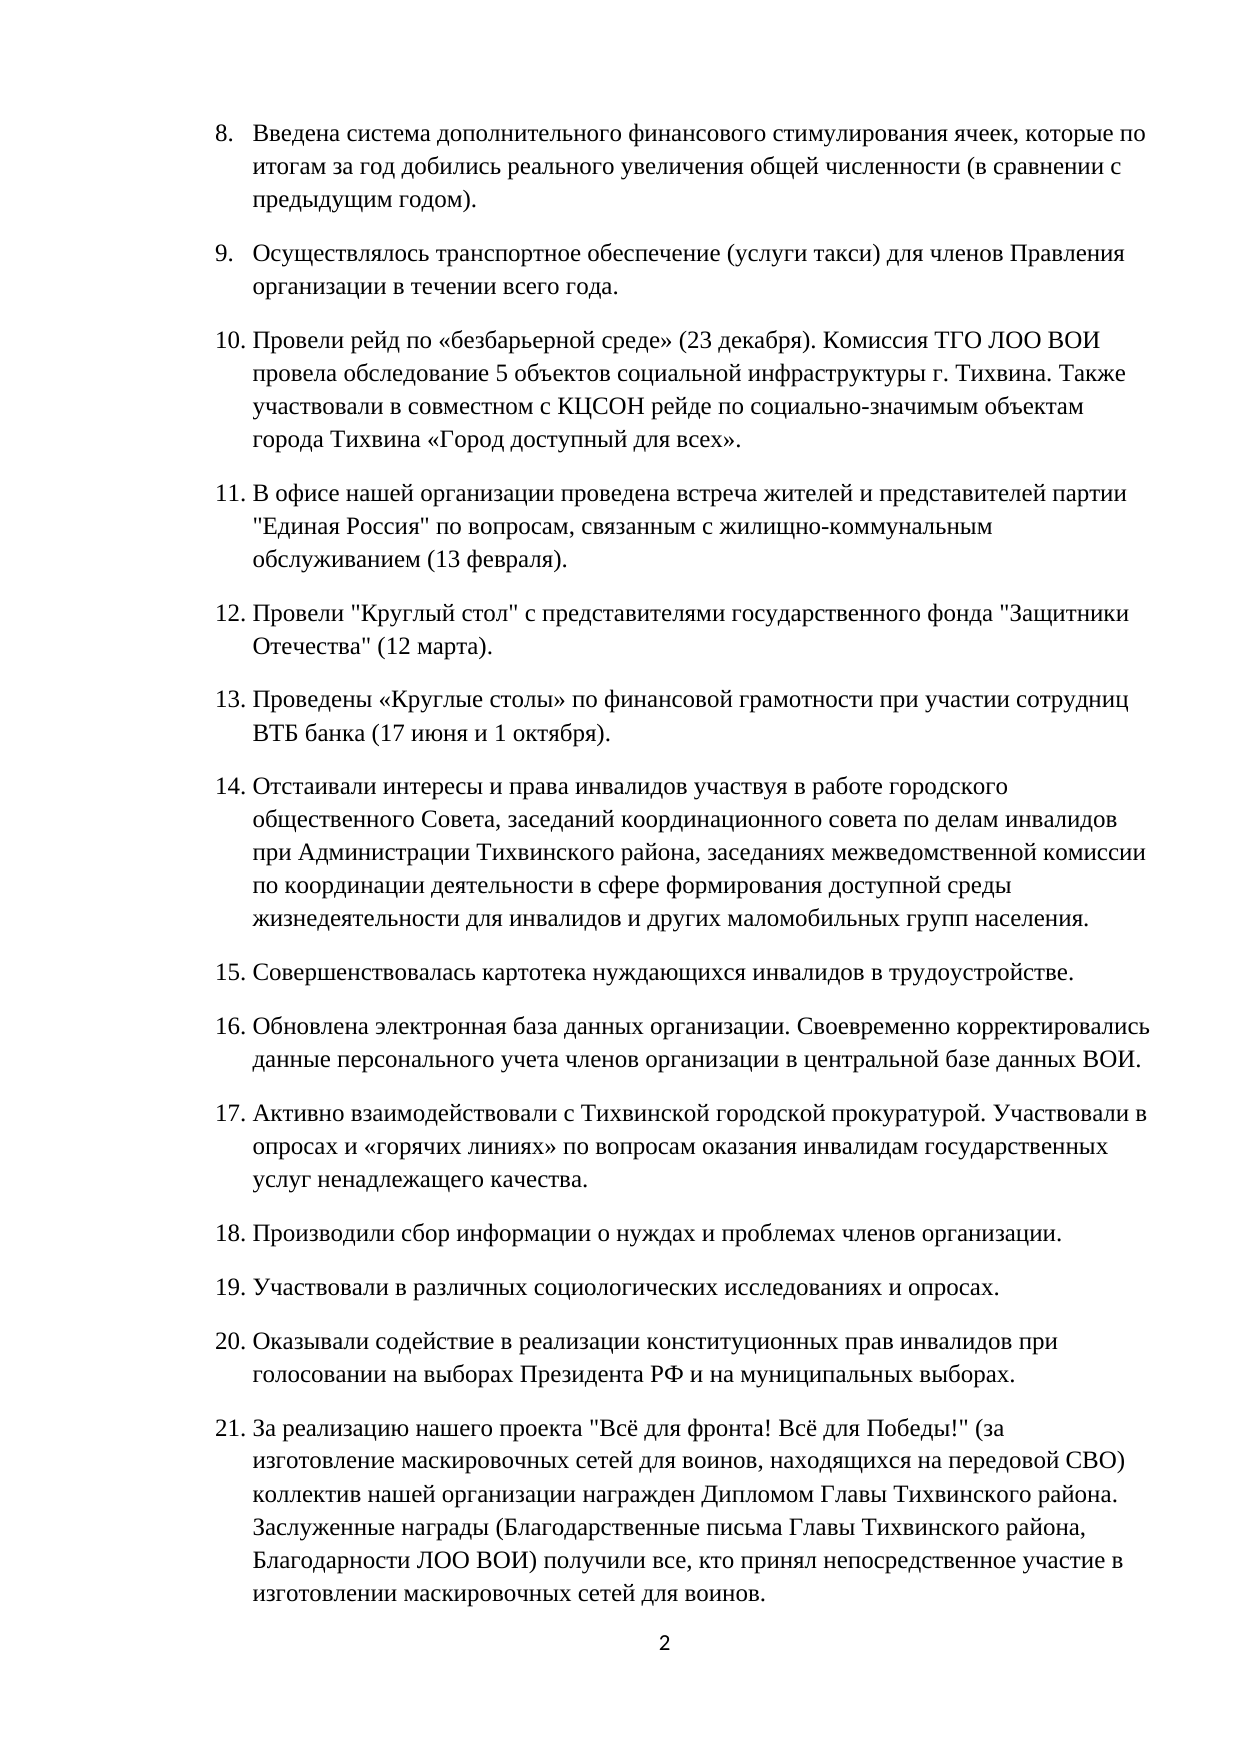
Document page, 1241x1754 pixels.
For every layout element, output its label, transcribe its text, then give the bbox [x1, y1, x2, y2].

list Обновлена электронная база данных организации. Своевременно корректировались данные персонального учета членов организации в центральной базе данных ВОИ. [215, 1011, 1152, 1073]
list Совершенствовалась картотека нуждающихся инвалидов в трудоустройстве. [215, 957, 1152, 986]
list Оказывали содействие в реализации конституционных прав инвалидов при голосовании на выборах Президента РФ и на муниципальных выборах. [215, 1326, 1152, 1387]
list Отстаивали интересы и права инвалидов участвуя в работе городского общественного Совета, заседаний координационного совета по делам инвалидов при Администрации Тихвинского района, заседаниях межведомственной комиссии по координации деятельности в сфере формирования доступной среды жизнедеятельности для инвалидов и других маломобильных групп населения. [215, 771, 1152, 932]
list Активно взаимодействовали с Тихвинской городской прокуратурой. Участвовали в опросах и «горячих линиях» по вопросам оказания инвалидам государственных услуг ненадлежащего качества. [215, 1098, 1152, 1193]
list Введена система дополнительного финансового стимулирования ячеек, которые по итогам за год добились реального увеличения общей численности (в сравнении с предыдущим годом). [215, 118, 1152, 213]
list Проведены «Круглые столы» по финансовой грамотности при участии сотрудниц ВТБ банка (17 июня и 1 октября). [215, 684, 1152, 746]
list Производили сбор информации о нуждах и проблемах членов организации. [215, 1218, 1152, 1247]
list Провели рейд по «безбарьерной среде» (23 декабря). Комиссия ТГО ЛОО ВОИ провела обследование 5 объектов социальной инфраструктуры г. Тихвина. Также участвовали в совместном с КЦСОН рейде по социально-значимым объектам города Тихвина «Город доступный для всех». [215, 325, 1152, 453]
list Провели "Круглый стол" с представителями государственного фонда "Защитники Отечества" (12 марта). [215, 598, 1152, 659]
list Участвовали в различных социологических исследованиях и опросах. [215, 1272, 1152, 1301]
list За реализацию нашего проекта "Всё для фронта! Всё для Победы!" (за изготовление маскировочных сетей для воинов, находящихся на передовой СВО) коллектив нашей организации награжден Дипломом Главы Тихвинского района. Заслуженные награды (Благодарственные письма Главы Тихвинского района, Благодарности ЛОО ВОИ) получили все, кто принял непосредственное участие в изготовлении маскировочных сетей для воинов. [215, 1413, 1152, 1606]
list Осуществлялось транспортное обеспечение (услуги такси) для членов Правления организации в течении всего года. [215, 238, 1152, 300]
list В офисе нашей организации проведена встреча жителей и представителей партии "Единая Россия" по вопросам, связанным с жилищно-коммунальным обслуживанием (13 февраля). [215, 478, 1152, 573]
